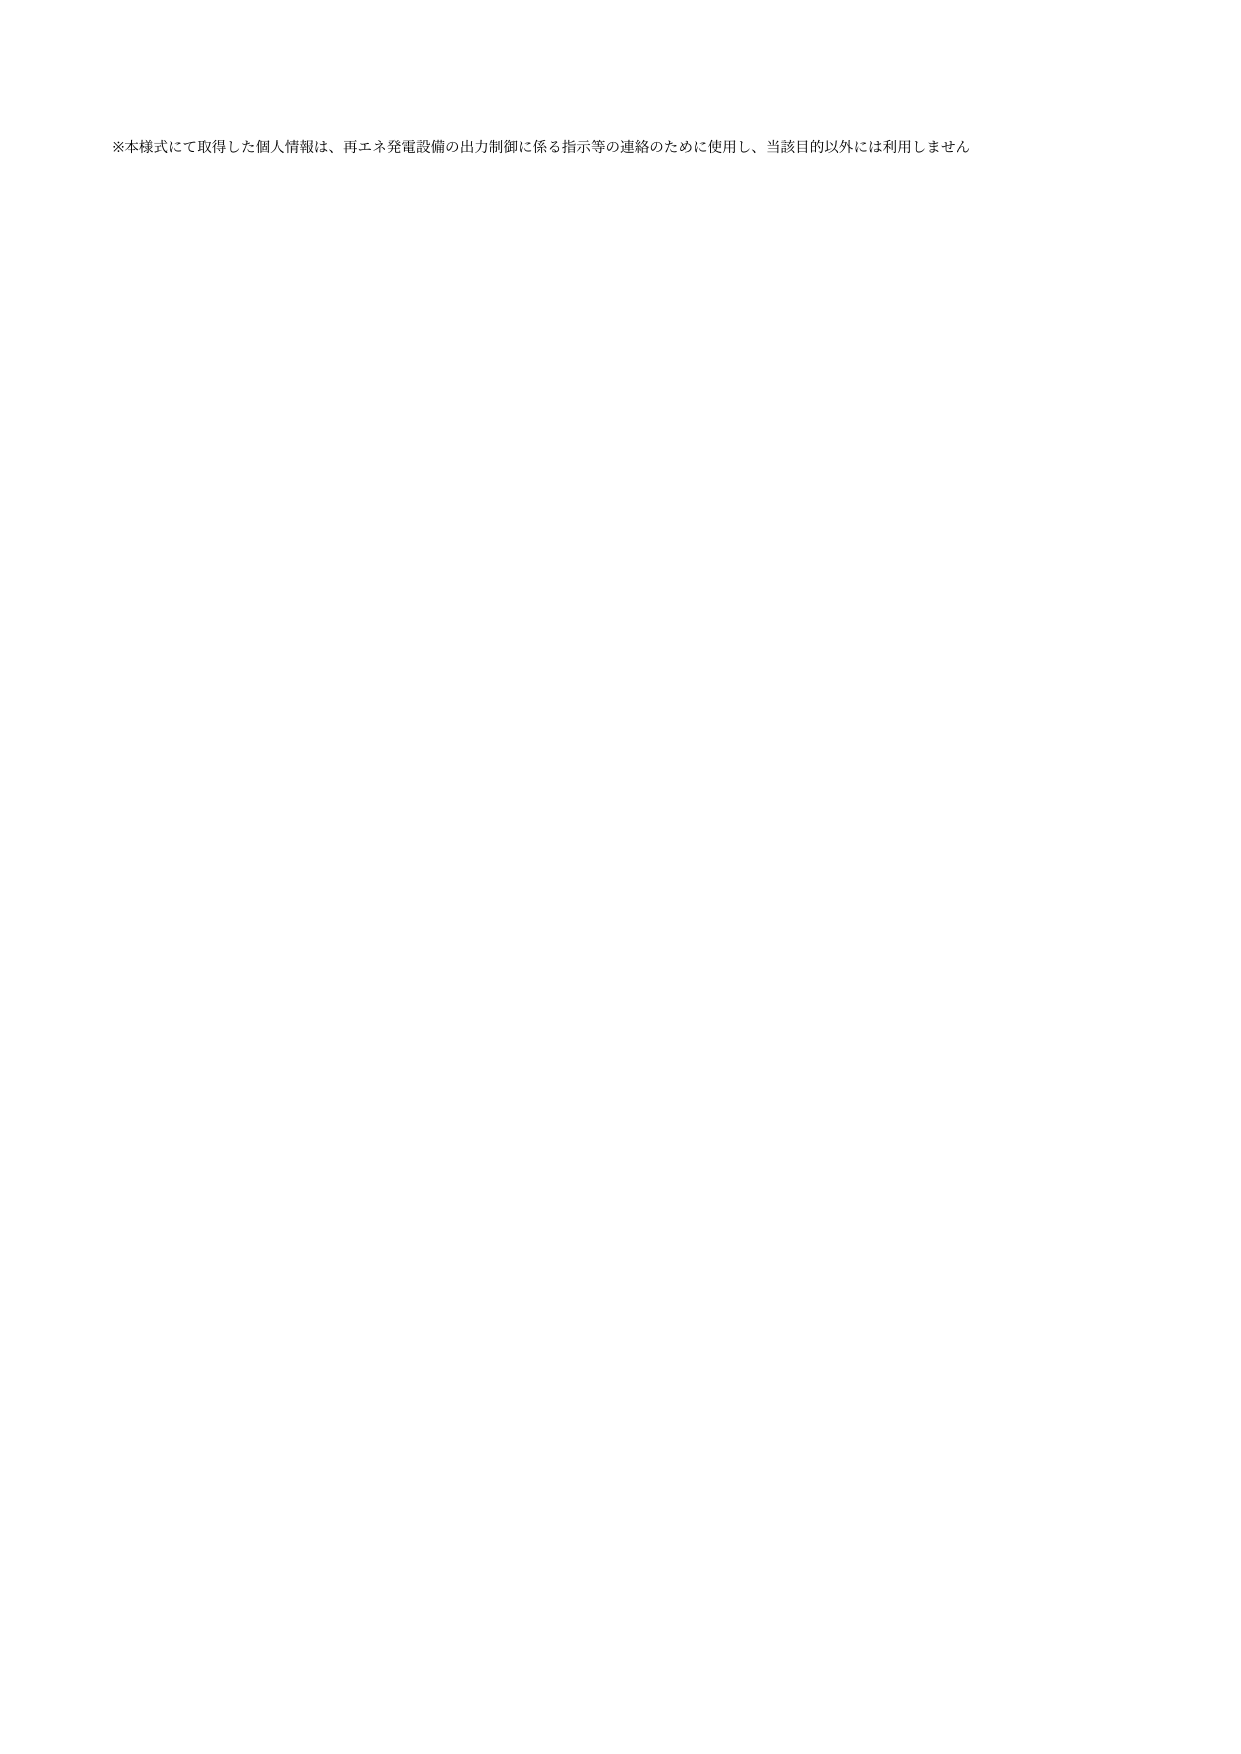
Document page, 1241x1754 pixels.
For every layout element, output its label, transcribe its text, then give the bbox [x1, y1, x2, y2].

text ※本様式にて取得した個人情報は、再エネ発電設備の出力制御に係る指示等の連絡のために使用し、当該目的以外には利用しません [112, 127, 1128, 164]
